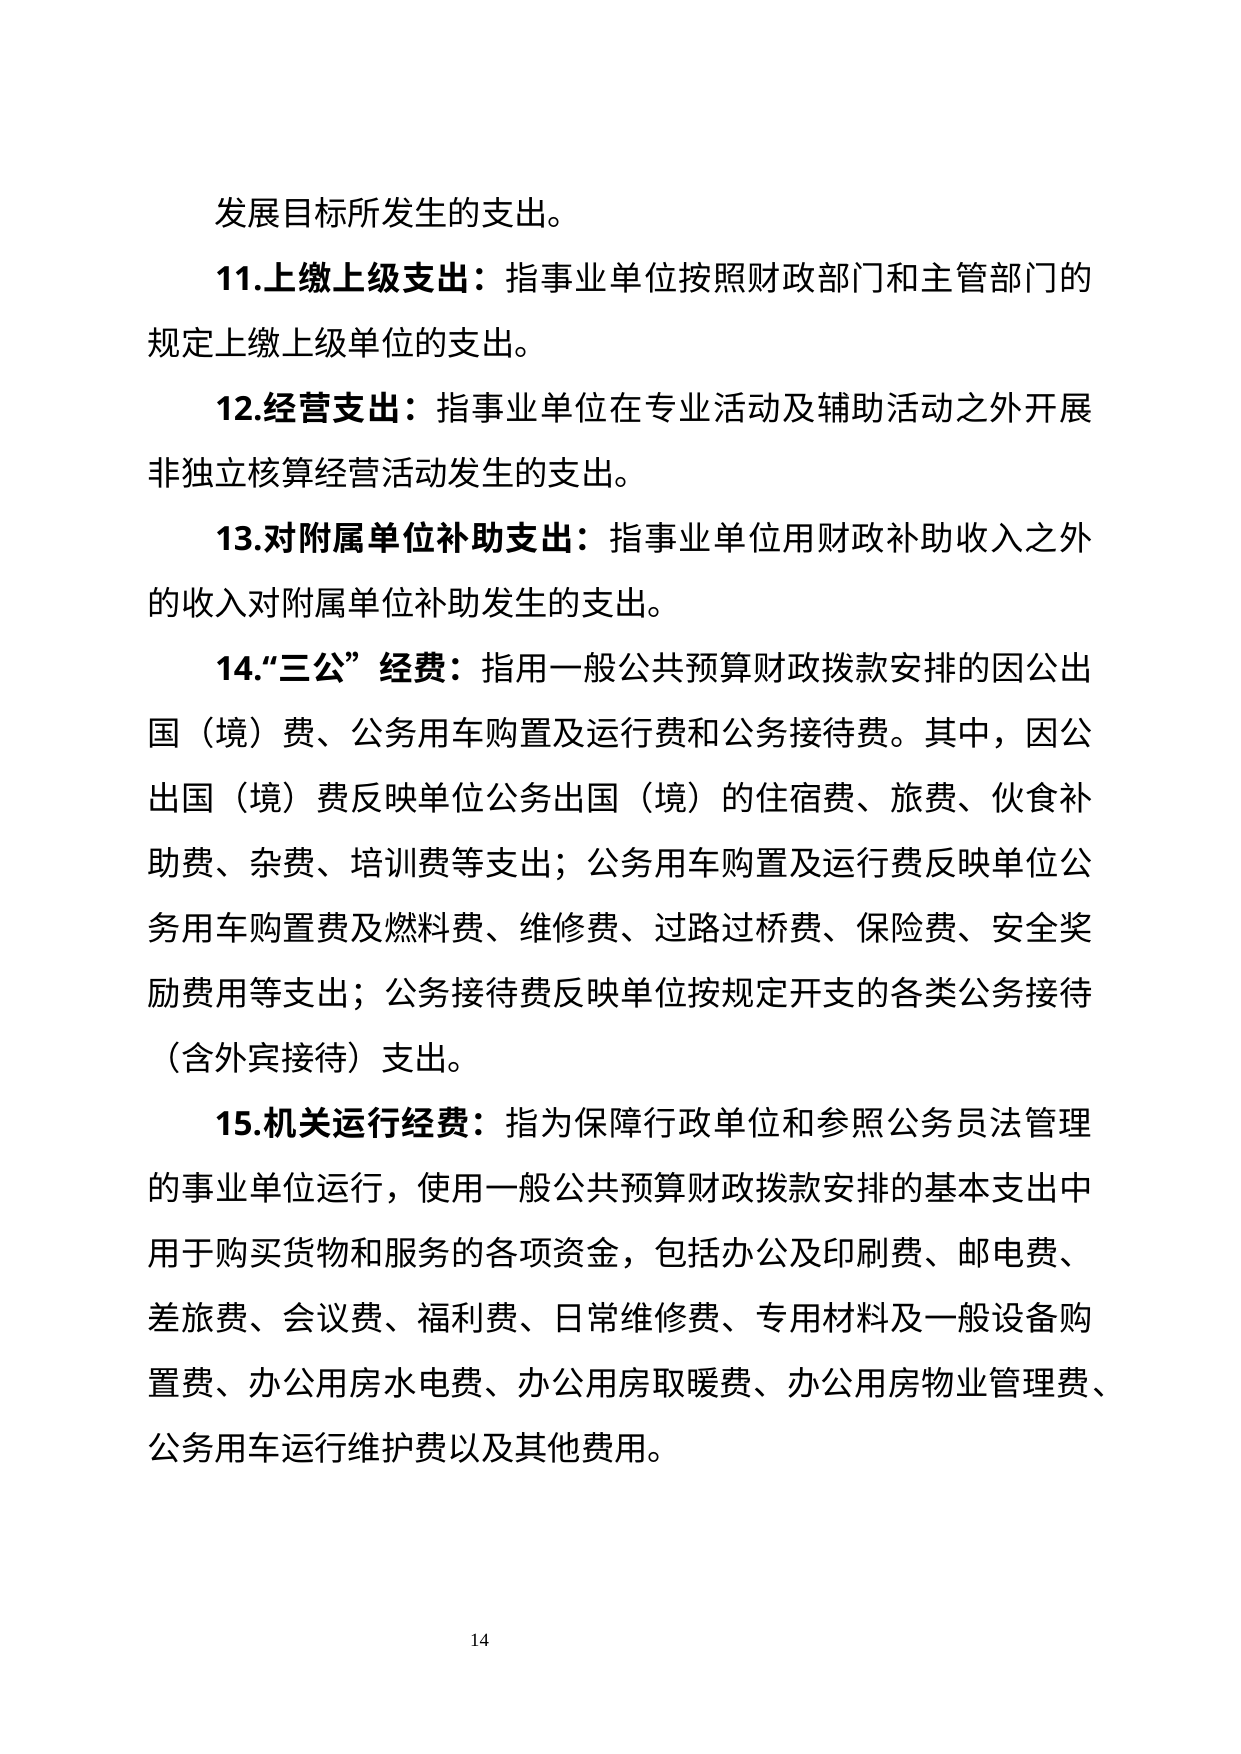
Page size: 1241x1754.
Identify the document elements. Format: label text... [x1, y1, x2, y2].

text 14.“三公”经费：指用一般公共预算财政拨款安排的因公出国（境）费、公务用车购置及运行费和公务接待费。其中，因公出国（境）费反映单位公务出国（境）的住宿费、旅费、伙食补助费、杂费、培训费等支出；公务用车购置及运行费反映单位公务用车购置费及燃料费、维修费、过路过桥费、保险费、安全奖励费用等支出；公务接待费反映单位按规定开支的各类公务接待（含外宾接待）支出。 [148, 633, 1092, 1088]
text 12.经营支出：指事业单位在专业活动及辅助活动之外开展非独立核算经营活动发生的支出。 [148, 373, 1092, 503]
text 发展目标所发生的支出。 [148, 178, 1092, 243]
text 15.机关运行经费：指为保障行政单位和参照公务员法管理的事业单位运行，使用一般公共预算财政拨款安排的基本支出中用于购买货物和服务的各项资金，包括办公及印刷费、邮电费、差旅费、会议费、福利费、日常维修费、专用材料及一般设备购置费、办公用房水电费、办公用房取暖费、办公用房物业管理费、公务用车运行维护费以及其他费用。 [148, 1088, 1092, 1478]
text 13.对附属单位补助支出：指事业单位用财政补助收入之外的收入对附属单位补助发生的支出。 [148, 503, 1092, 633]
text 11.上缴上级支出：指事业单位按照财政部门和主管部门的规定上缴上级单位的支出。 [148, 243, 1092, 373]
